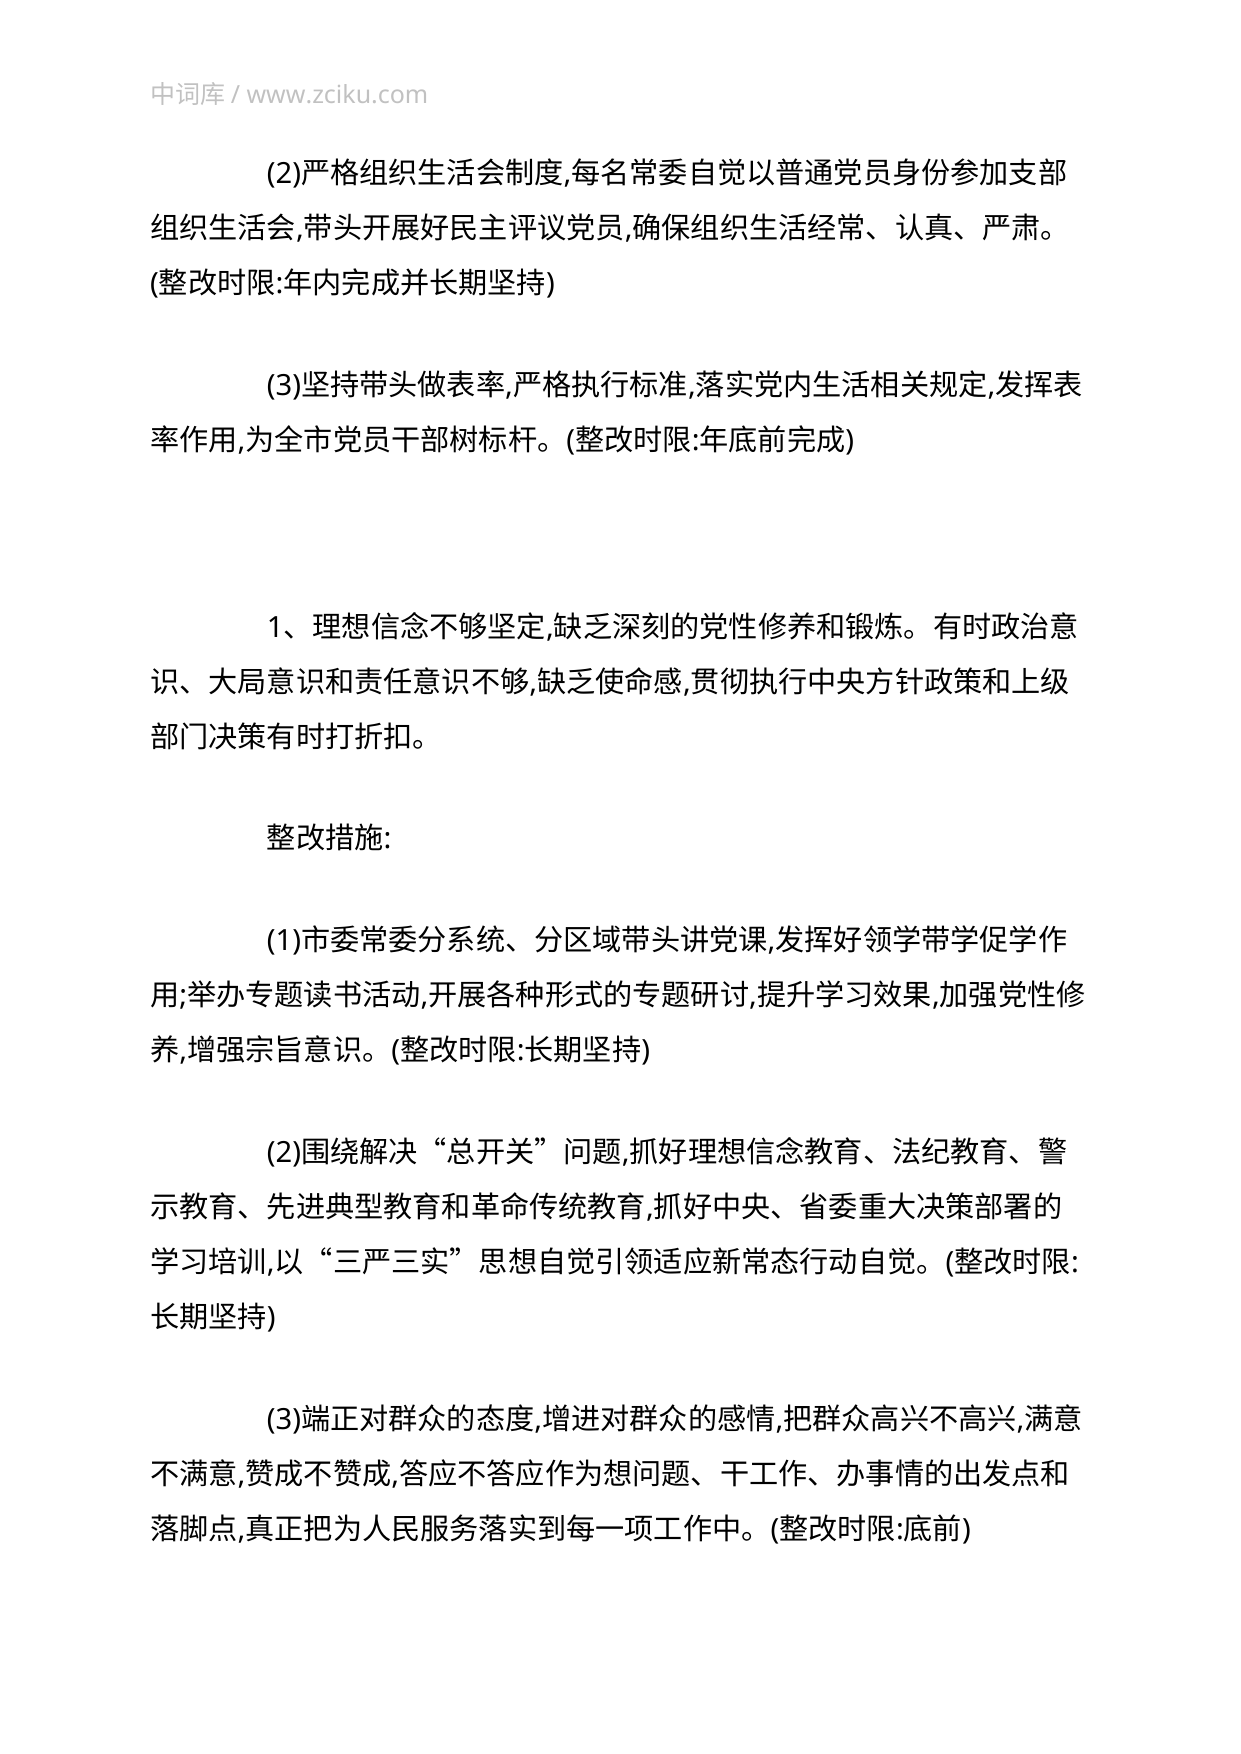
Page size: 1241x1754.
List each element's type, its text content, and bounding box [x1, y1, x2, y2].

text (1)市委常委分系统、分区域带头讲党课,发挥好领学带学促学作用;举办专题读书活动,开展各种形式的专题研讨,提升学习效果,加强党性修养,增强宗旨意识。(整改时限:长期坚持) [150, 917, 1090, 1069]
text 1、理想信念不够坚定,缺乏深刻的党性修养和锻炼。有时政治意识、大局意识和责任意识不够,缺乏使命感,贯彻执行中央方针政策和上级部门决策有时打折扣。 [150, 603, 1090, 755]
text (2)严格组织生活会制度,每名常委自觉以普通党员身份参加支部组织生活会,带头开展好民主评议党员,确保组织生活经常、认真、严肃。(整改时限:年内完成并长期坚持) [150, 150, 1090, 302]
text (3)端正对群众的态度,增进对群众的感情,把群众高兴不高兴,满意不满意,赞成不赞成,答应不答应作为想问题、干工作、办事情的出发点和落脚点,真正把为人民服务落实到每一项工作中。(整改时限:底前) [150, 1396, 1090, 1548]
text (3)坚持带头做表率,严格执行标准,落实党内生活相关规定,发挥表率作用,为全市党员干部树标杆。(整改时限:年底前完成) [150, 362, 1090, 459]
text (2)围绕解决“总开关”问题,抓好理想信念教育、法纪教育、警示教育、先进典型教育和革命传统教育,抓好中央、省委重大决策部署的学习培训,以“三严三实”思想自觉引领适应新常态行动自觉。(整改时限:长期坚持) [150, 1129, 1090, 1336]
text 整改措施: [150, 815, 1090, 857]
